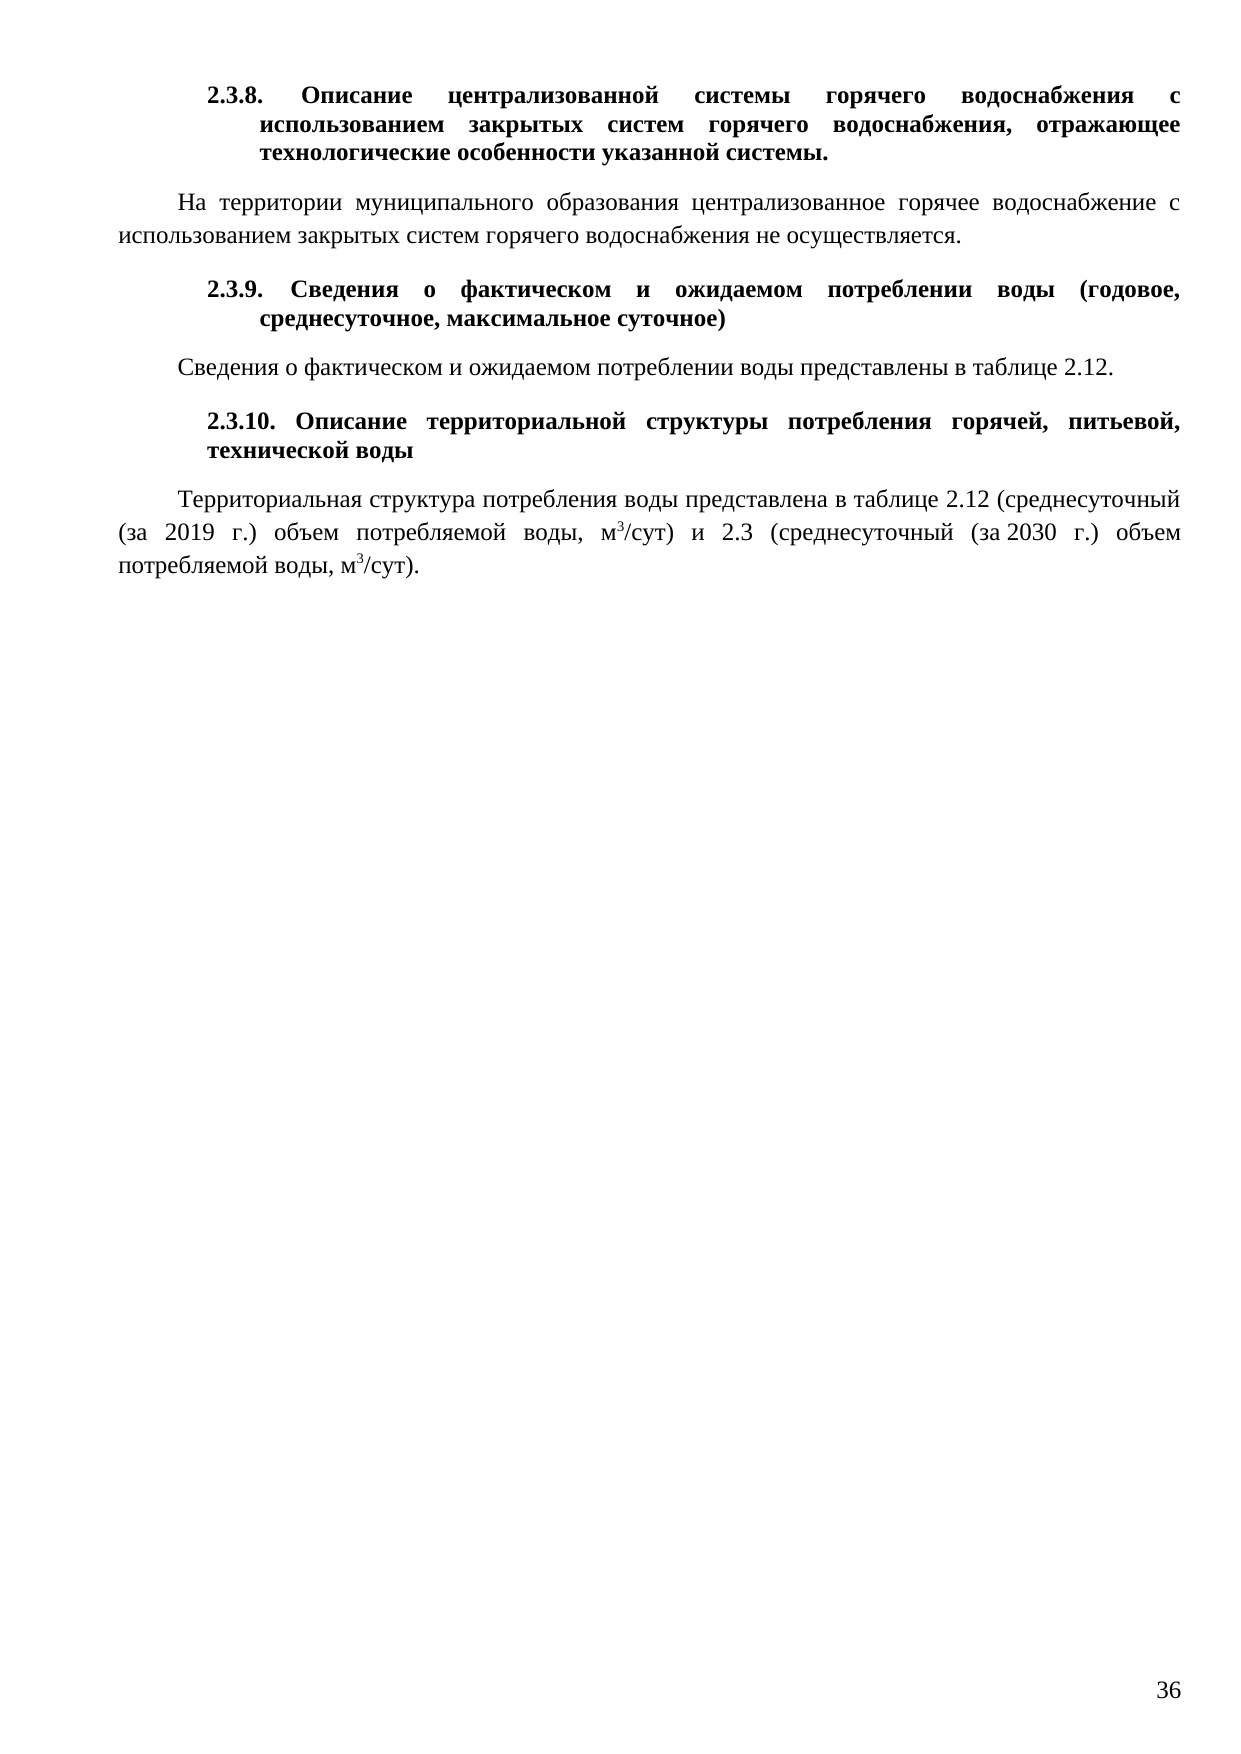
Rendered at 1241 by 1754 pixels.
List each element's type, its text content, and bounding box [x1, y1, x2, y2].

text На территории муниципального образования централизованное горячее водоснабжение с использованием закрытых систем горячего водоснабжения не осуществляется. [118, 187, 1181, 249]
subtitle Сведения о фактическом и ожидаемом потреблении воды (годовое, среднесуточное, максимальное суточное) [207, 274, 1181, 331]
subtitle 2.3.10. Описание территориальной структуры потребления горячей, питьевой, технической воды [207, 406, 1181, 463]
text Территориальная структура потребления воды представлена в таблице 2.12 (среднесуточный (за 2019 г.) объем потребляемой воды, м3/сут) и 2.3 (среднесуточный (за 2030 г.) объем потребляемой воды, м3/сут). [118, 484, 1181, 579]
subtitle Описание централизованной системы горячего водоснабжения с использованием закрытых систем горячего водоснабжения, отражающее технологические особенности указанной системы. [207, 80, 1181, 166]
text Сведения о фактическом и ожидаемом потреблении воды представлены в таблице 2.12. [118, 352, 1181, 381]
